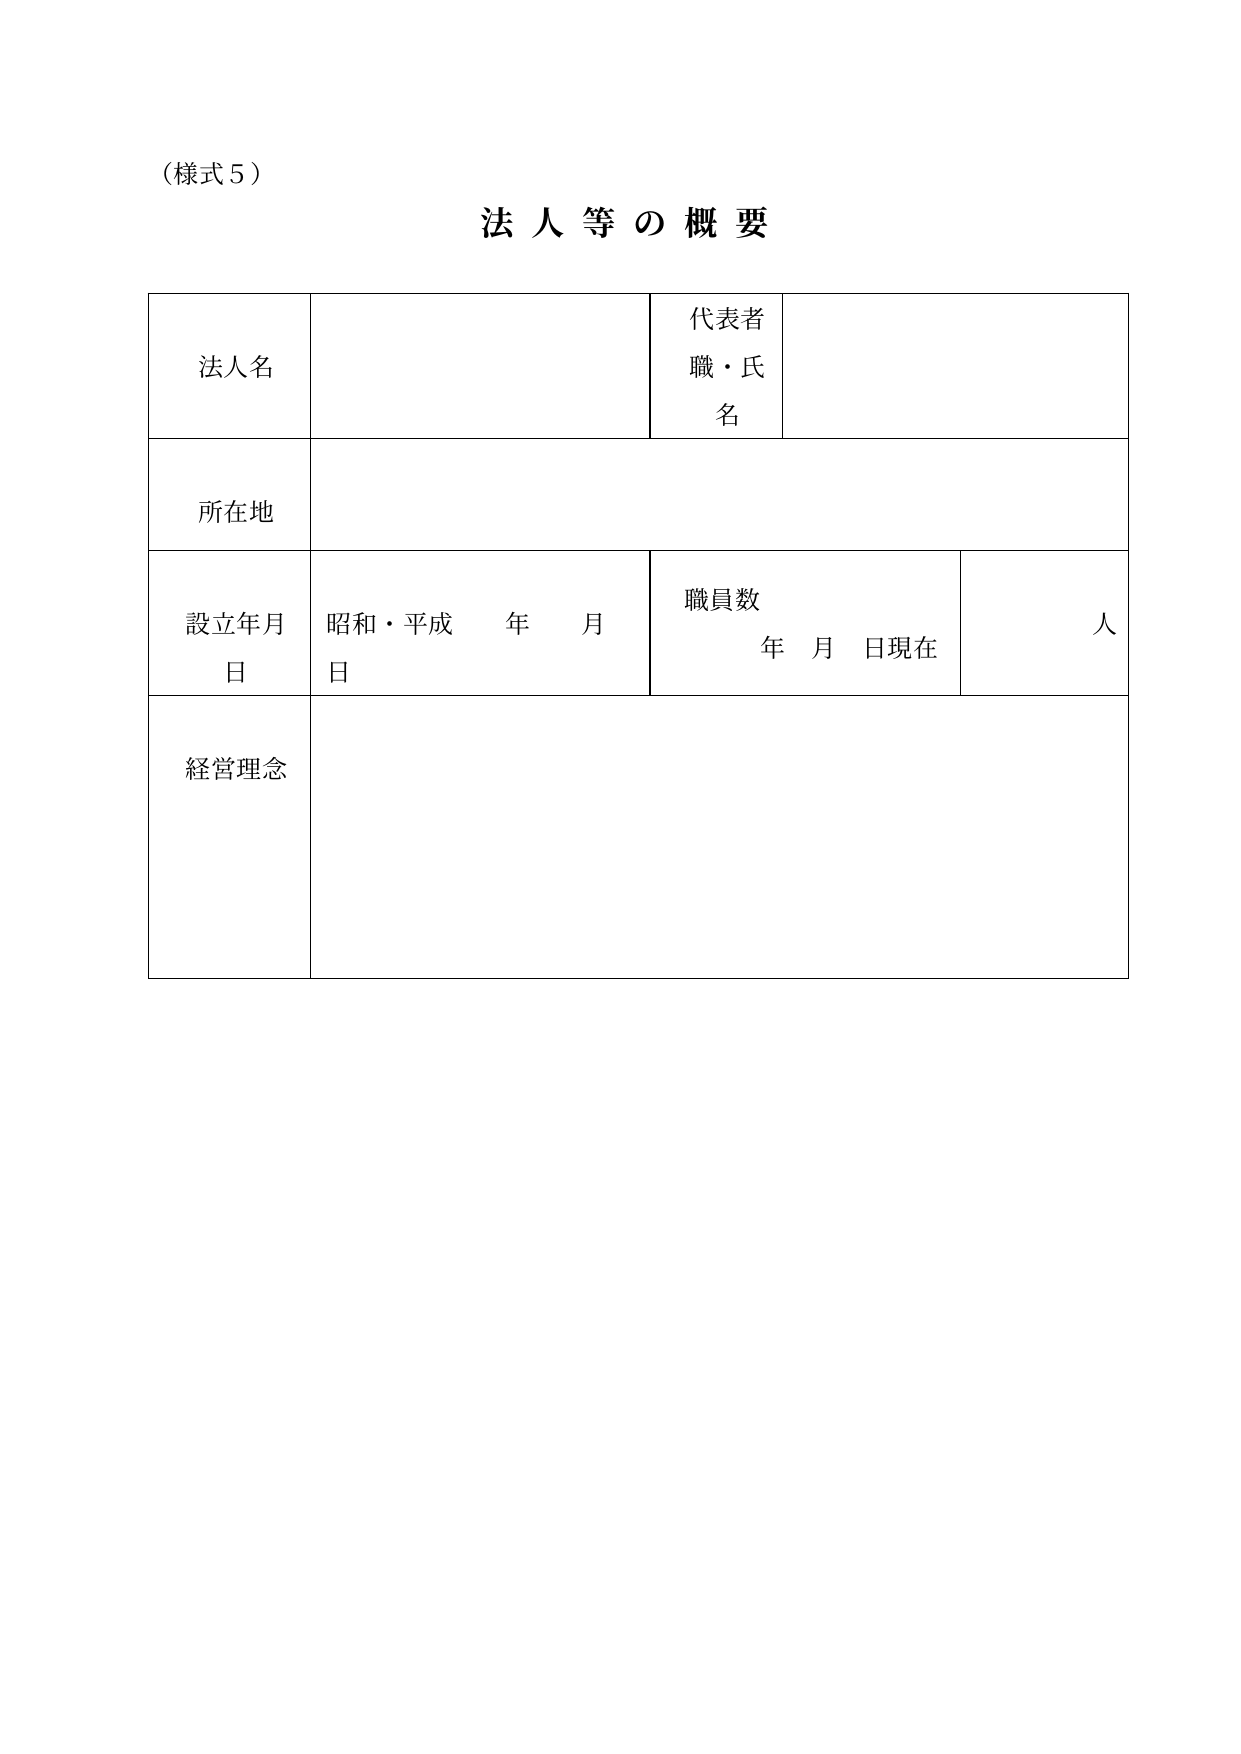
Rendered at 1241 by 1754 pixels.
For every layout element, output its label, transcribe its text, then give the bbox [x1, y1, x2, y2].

text 法人等の概要 [148, 197, 1092, 245]
table_cell 所在地 [149, 439, 310, 550]
table_header 代表者職・氏名 [651, 294, 782, 437]
table_header [311, 294, 649, 437]
table_cell [311, 439, 1128, 550]
table_cell 昭和・平成 年 月 日 [311, 551, 649, 695]
table_cell 設立年月日 [149, 551, 310, 695]
table_cell 人 [961, 551, 1128, 695]
table_header [783, 294, 1128, 437]
table_header 法人名 [149, 294, 310, 437]
table_cell 職員数 年 月 日現在 [651, 551, 960, 695]
table_cell [311, 696, 1128, 978]
text （様式５） [148, 149, 1092, 197]
table_cell 経営理念 [149, 696, 310, 978]
